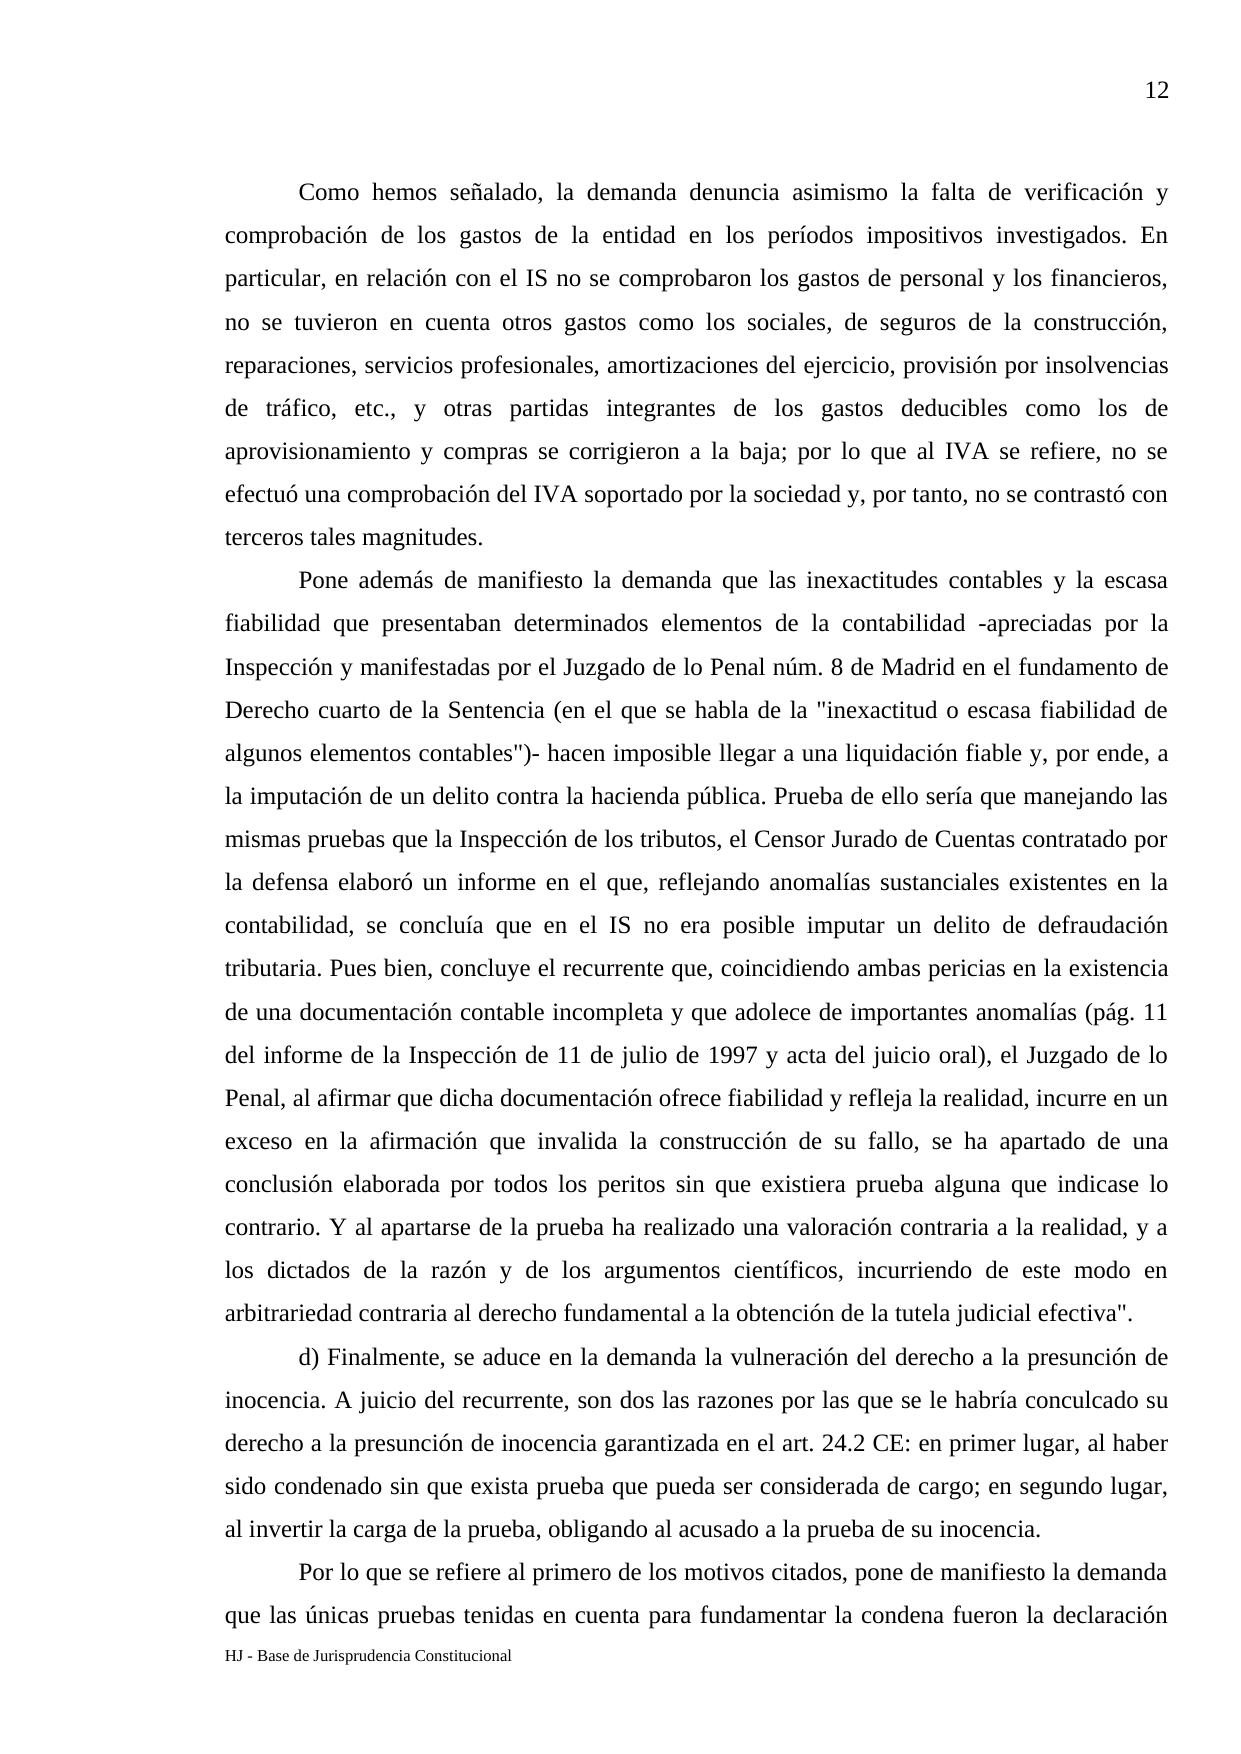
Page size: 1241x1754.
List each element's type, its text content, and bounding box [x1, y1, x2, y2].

text d) Finalmente, se aduce en la demanda la vulneración del derecho a la presunción de inocencia. A juicio del recurrente, son dos las razones por las que se le habría conculcado su derecho a la presunción de inocencia garantizada en el art. 24.2 CE: en primer lugar, al haber sido condenado sin que exista prueba que pueda ser considerada de cargo; en segundo lugar, al invertir la carga de la prueba, obligando al acusado a la prueba de su inocencia. [224, 1342, 1169, 1543]
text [224, 1557, 1169, 1629]
text Como hemos señalado, la demanda denuncia asimismo la falta de verificación y comprobación de los gastos de la entidad en los períodos impositivos investigados. En particular, en relación con el IS no se comprobaron los gastos de personal y los financieros, no se tuvieron en cuenta otros gastos como los sociales, de seguros de la construcción, reparaciones, servicios profesionales, amortizaciones del ejercicio, provisión por insolvencias de tráfico, etc., y otras partidas integrantes de los gastos deducibles como los de aprovisionamiento y compras se corrigieron a la baja; por lo que al IVA se refiere, no se efectuó una comprobación del IVA soportado por la sociedad y, por tanto, no se contrastó con terceros tales magnitudes. [224, 177, 1169, 551]
text Pone además de manifiesto la demanda que las inexactitudes contables y la escasa fiabilidad que presentaban determinados elementos de la contabilidad -apreciadas por la Inspección y manifestadas por el Juzgado de lo Penal núm. 8 de Madrid en el fundamento de Derecho cuarto de la Sentencia (en el que se habla de la "inexactitud o escasa fiabilidad de algunos elementos contables")- hacen imposible llegar a una liquidación fiable y, por ende, a la imputación de un delito contra la hacienda pública. Prueba de ello sería que manejando las mismas pruebas que la Inspección de los tributos, el Censor Jurado de Cuentas contratado por la defensa elaboró un informe en el que, reflejando anomalías sustanciales existentes en la contabilidad, se concluía que en el IS no era posible imputar un delito de defraudación tributaria. Pues bien, concluye el recurrente que, coincidiendo ambas pericias en la existencia de una documentación contable incompleta y que adolece de importantes anomalías (pág. 11 del informe de la Inspección de 11 de julio de 1997 y acta del juicio oral), el Juzgado de lo Penal, al afirmar que dicha documentación ofrece fiabilidad y refleja la realidad, incurre en un exceso en la afirmación que invalida la construcción de su fallo, se ha apartado de una conclusión elaborada por todos los peritos sin que existiera prueba alguna que indicase lo contrario. Y al apartarse de la prueba ha realizado una valoración contraria a la realidad, y a los dictados de la razón y de los argumentos científicos, incurriendo de este modo en arbitrariedad contraria al derecho fundamental a la obtención de la tutela judicial efectiva". [224, 565, 1169, 1327]
